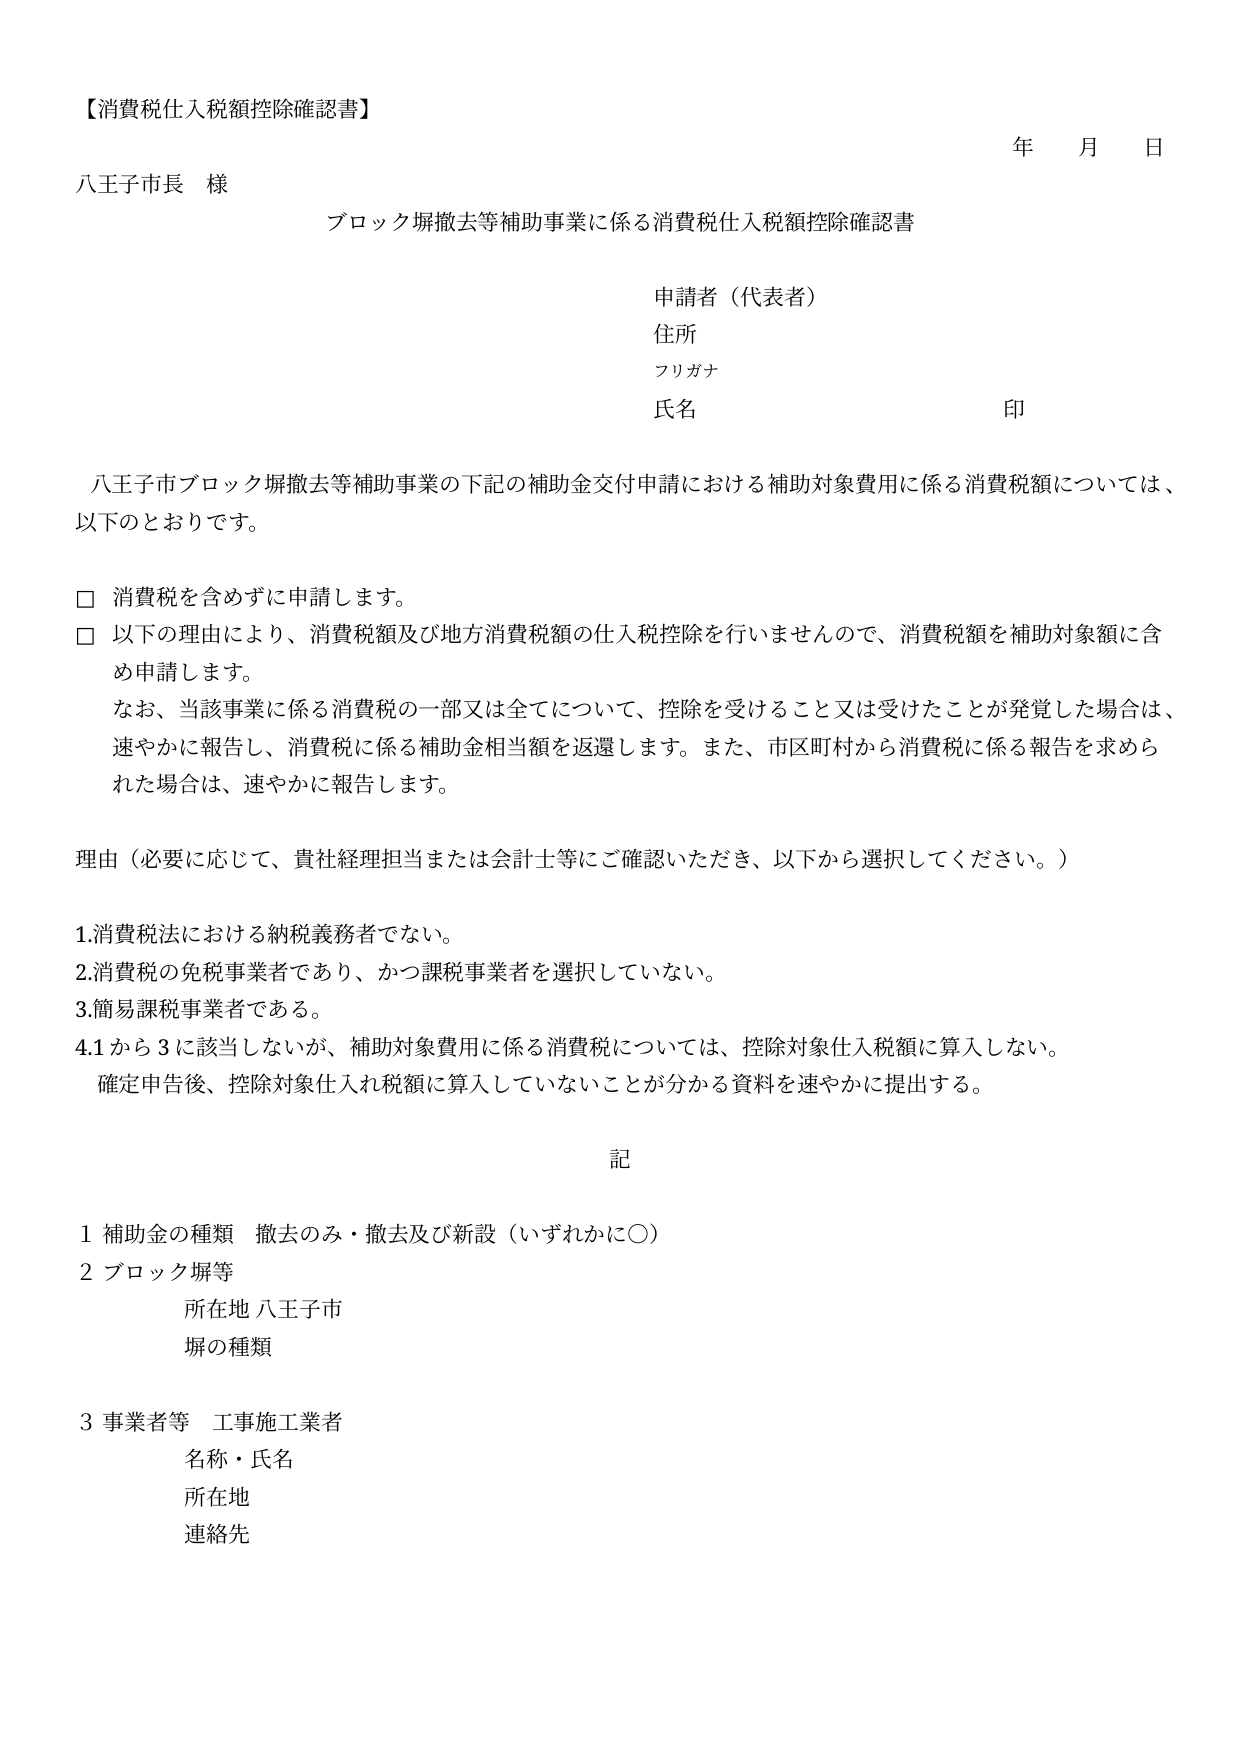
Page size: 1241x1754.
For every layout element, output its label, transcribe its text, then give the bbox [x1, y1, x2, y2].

text 八王子市長 様 [75, 164, 1165, 202]
text ブロック塀撤去等補助事業に係る消費税仕入税額控除確認書 [75, 202, 1165, 239]
text 【消費税仕入税額控除確認書】 [75, 89, 1165, 127]
text 所在地 [75, 1477, 1165, 1514]
text 3.簡易課税事業者である。 [75, 989, 1165, 1027]
list 消費税を含めずに申請します。 [75, 577, 1165, 614]
text フリガナ [75, 352, 1165, 389]
text 名称・氏名 [75, 1439, 1165, 1477]
text 年 月 日 [75, 127, 1165, 164]
text 塀の種類 [75, 1327, 1165, 1364]
text 理由（必要に応じて、貴社経理担当または会計士等にご確認いただき、以下から選択してください。） [75, 839, 1165, 877]
text 4.1から3に該当しないが、補助対象費用に係る消費税については、控除対象仕入税額に算入しない。 [75, 1027, 1165, 1064]
text 連絡先 [75, 1514, 1165, 1552]
text １ 補助金の種類 撤去のみ・撤去及び新設（いずれかに○） [75, 1214, 1165, 1252]
text 住所 [75, 314, 1165, 352]
text 氏名 印 [75, 389, 1165, 427]
text 1.消費税法における納税義務者でない。 [75, 914, 1165, 952]
subtitle 記 [75, 1139, 1165, 1177]
text なお、当該事業に係る消費税の一部又は全てについて、控除を受けること又は受けたことが発覚した場合は、速やかに報告し、消費税に係る補助金相当額を返還します。また、市区町村から消費税に係る報告を求められた場合は、速やかに報告します。 [112, 689, 1165, 802]
text 確定申告後、控除対象仕入れ税額に算入していないことが分かる資料を速やかに提出する。 [75, 1064, 1165, 1102]
list 以下の理由により、消費税額及び地方消費税額の仕入税控除を行いませんので、消費税額を補助対象額に含め申請します。 [75, 614, 1165, 689]
text 申請者（代表者） [75, 277, 1165, 314]
text ３ 事業者等 工事施工業者 [75, 1402, 1165, 1439]
text 所在地 八王子市 [75, 1289, 1165, 1327]
text ２ ブロック塀等 [75, 1252, 1165, 1289]
text 2.消費税の免税事業者であり、かつ課税事業者を選択していない。 [75, 952, 1165, 989]
text 八王子市ブロック塀撤去等補助事業の下記の補助金交付申請における補助対象費用に係る消費税額については、以下のとおりです。 [75, 464, 1165, 539]
